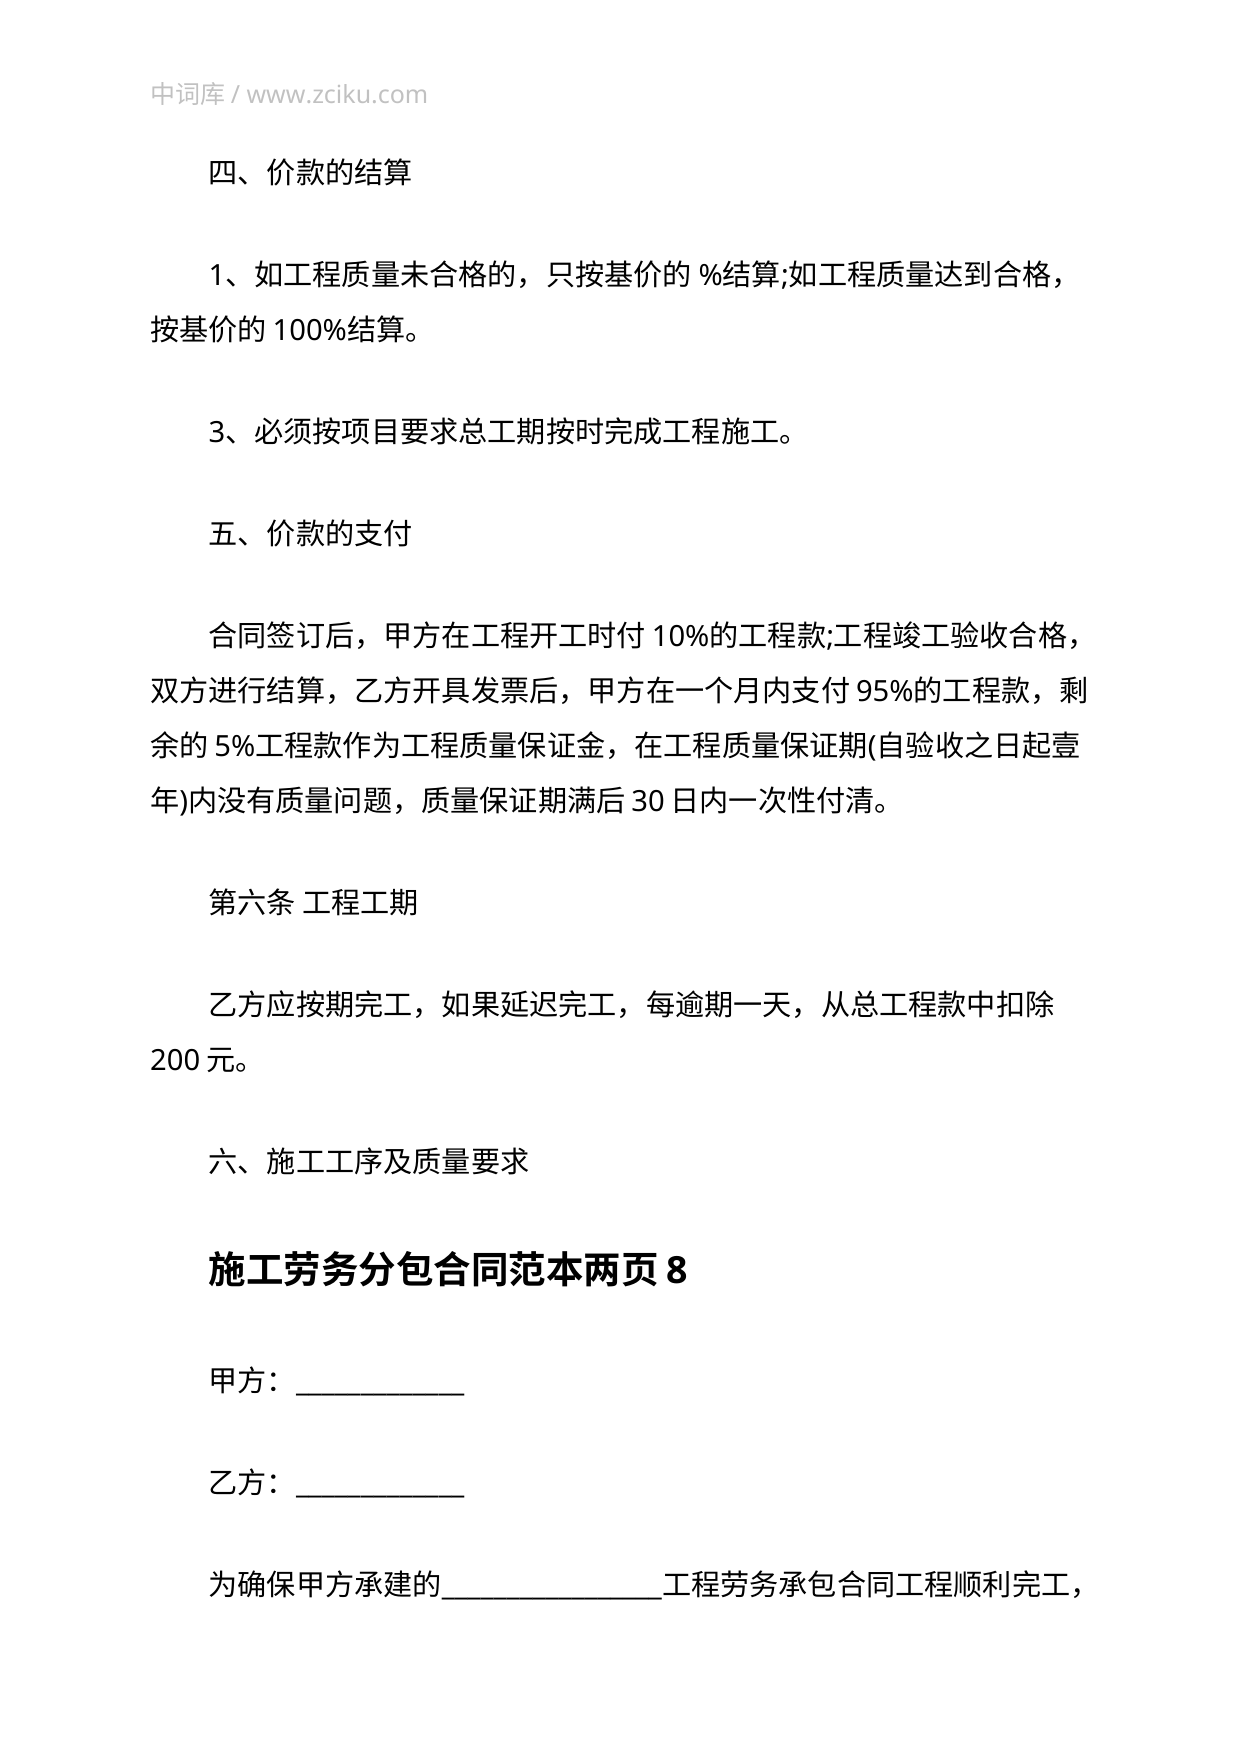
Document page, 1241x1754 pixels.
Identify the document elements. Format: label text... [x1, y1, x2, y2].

text 3、必须按项目要求总工期按时完成工程施工。 [150, 409, 1090, 451]
text 五、价款的支付 [150, 511, 1090, 553]
text 第六条 工程工期 [150, 879, 1090, 922]
text 六、施工工序及质量要求 [150, 1138, 1090, 1180]
text 乙方应按期完工，如果延迟完工，每逾期一天，从总工程款中扣除200元。 [150, 981, 1090, 1078]
text 乙方：_____________ [150, 1459, 1090, 1502]
text 甲方：_____________ [150, 1357, 1090, 1400]
text 合同签订后，甲方在工程开工时付10%的工程款;工程竣工验收合格，双方进行结算，乙方开具发票后，甲方在一个月内支付95%的工程款，剩余的5%工程款作为工程质量保证金，在工程质量保证期(自验收之日起壹年)内没有质量问题，质量保证期满后30日内一次性付清。 [150, 612, 1090, 820]
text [150, 1561, 1090, 1604]
text 施工劳务分包合同范本两页8 [150, 1240, 1090, 1294]
text 1、如工程质量未合格的，只按基价的 %结算;如工程质量达到合格，按基价的100%结算。 [150, 252, 1090, 349]
text 四、价款的结算 [150, 150, 1090, 192]
